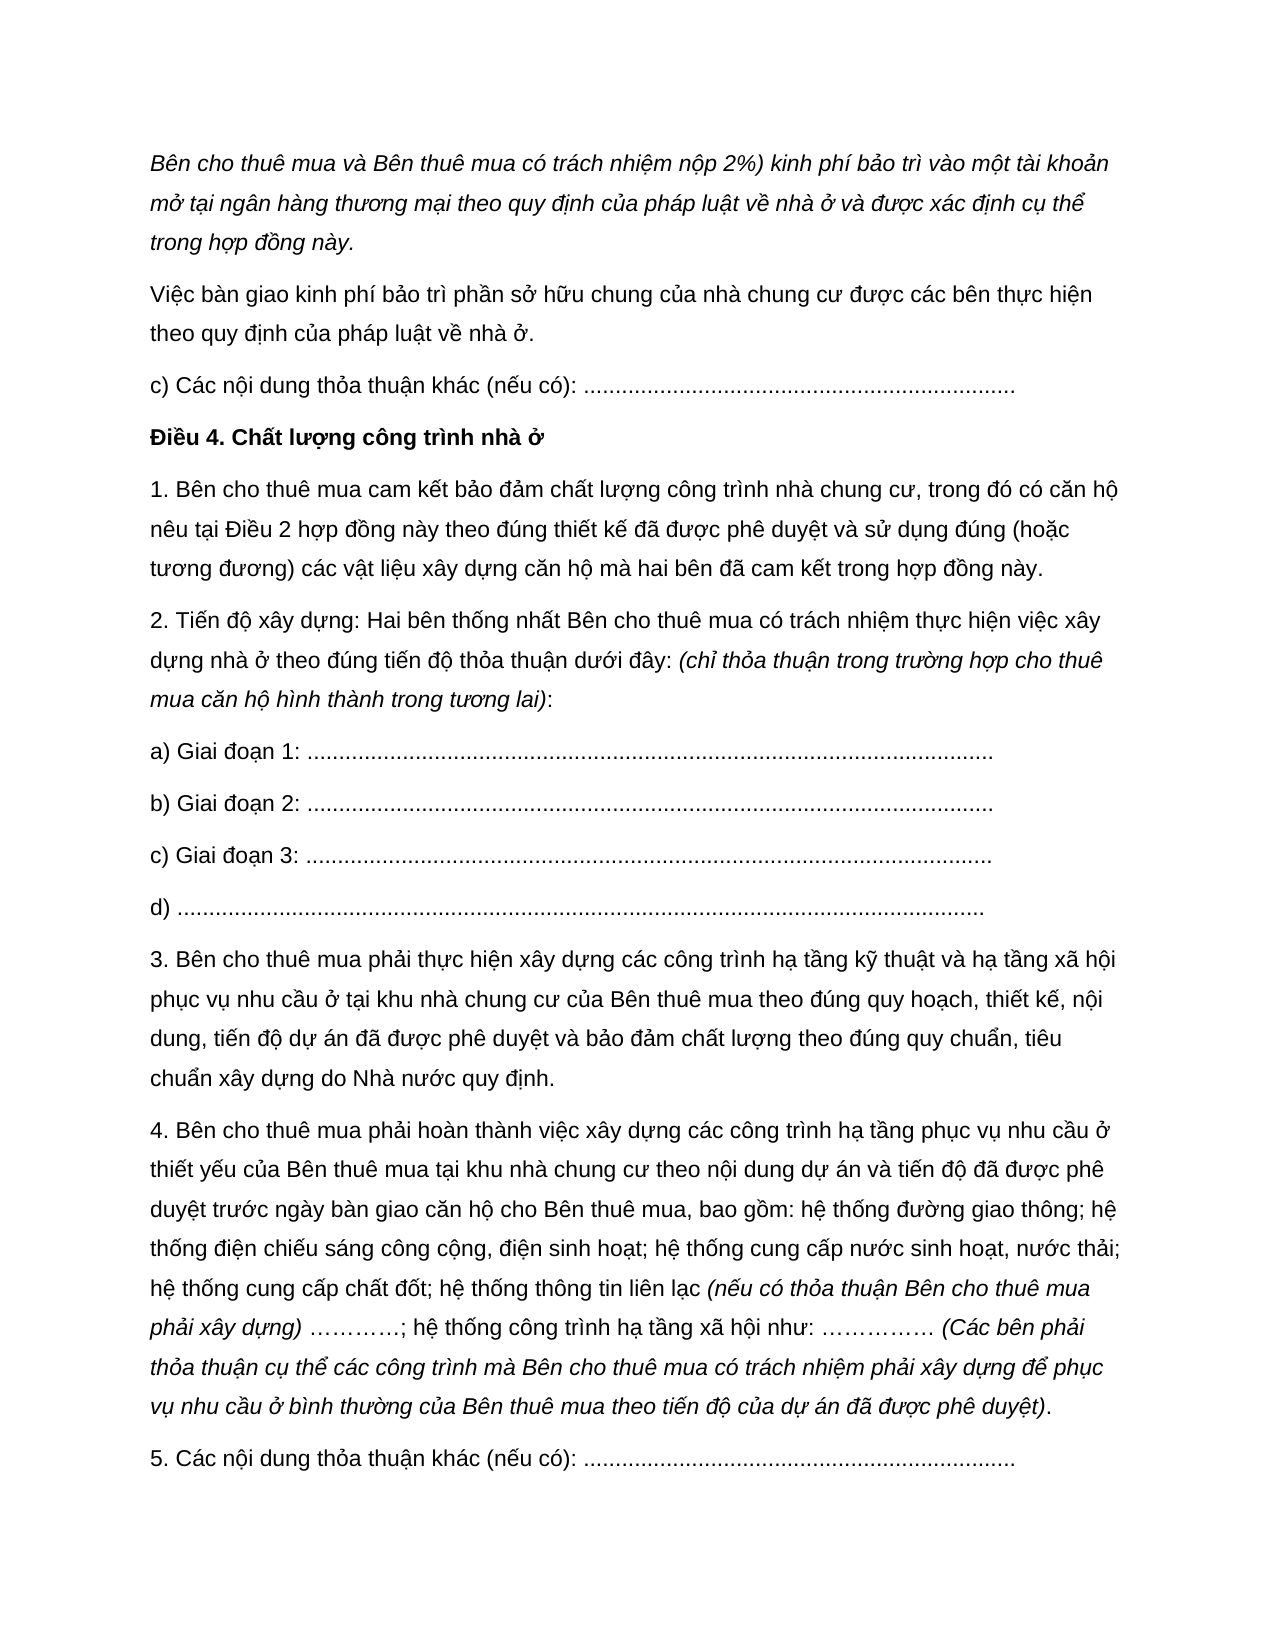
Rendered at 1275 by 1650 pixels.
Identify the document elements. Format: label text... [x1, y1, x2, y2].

text 5. Các nội dung thỏa thuận khác (nếu có): .................................................................... [150, 1445, 1125, 1471]
text d) ............................................................................................................................... [150, 894, 1125, 921]
text 1. Bên cho thuê mua cam kết bảo đảm chất lượng công trình nhà chung cư, trong đó có căn hộ nêu tại Điều 2 hợp đồng này theo đúng thiết kế đã được phê duyệt và sử dụng đúng (hoặc tương đương) các vật liệu xây dựng căn hộ mà hai bên đã cam kết trong hợp đồng này. [150, 476, 1125, 582]
text a) Giai đoạn 1: ............................................................................................................ [150, 738, 1125, 764]
text 2. Tiến độ xây dựng: Hai bên thống nhất Bên cho thuê mua có trách nhiệm thực hiện việc xây dựng nhà ở theo đúng tiến độ thỏa thuận dưới đây: (chỉ thỏa thuận trong trường hợp cho thuê mua căn hộ hình thành trong tương lai): [150, 607, 1125, 713]
text 4. Bên cho thuê mua phải hoàn thành việc xây dựng các công trình hạ tầng phục vụ nhu cầu ở thiết yếu của Bên thuê mua tại khu nhà chung cư theo nội dung dự án và tiến độ đã được phê duyệt trước ngày bàn giao căn hộ cho Bên thuê mua, bao gồm: hệ thống đường giao thông; hệ thống điện chiếu sáng công cộng, điện sinh hoạt; hệ thống cung cấp nước sinh hoạt, nước thải; hệ thống cung cấp chất đốt; hệ thống thông tin liên lạc (nếu có thỏa thuận Bên cho thuê mua phải xây dựng) …………; hệ thống công trình hạ tầng xã hội như: …………… (Các bên phải thỏa thuận cụ thể các công trình mà Bên cho thuê mua có trách nhiệm phải xây dựng để phục vụ nhu cầu ở bình thường của Bên thuê mua theo tiến độ của dự án đã được phê duyệt). [150, 1117, 1125, 1419]
text Điều 4. Chất lượng công trình nhà ở [150, 424, 1125, 451]
text c) Giai đoạn 3: ............................................................................................................ [150, 842, 1125, 868]
text 3. Bên cho thuê mua phải thực hiện xây dựng các công trình hạ tầng kỹ thuật và hạ tầng xã hội phục vụ nhu cầu ở tại khu nhà chung cư của Bên thuê mua theo đúng quy hoạch, thiết kế, nội dung, tiến độ dự án đã được phê duyệt và bảo đảm chất lượng theo đúng quy chuẩn, tiêu chuẩn xây dựng do Nhà nước quy định. [150, 946, 1125, 1091]
text Việc bàn giao kinh phí bảo trì phần sở hữu chung của nhà chung cư được các bên thực hiện theo quy định của pháp luật về nhà ở. [150, 281, 1125, 347]
text Bên cho thuê mua và Bên thuê mua có trách nhiệm nộp 2%) kinh phí bảo trì vào một tài khoản mở tại ngân hàng thương mại theo quy định của pháp luật về nhà ở và được xác định cụ thể trong hợp đồng này. [150, 150, 1125, 255]
text b) Giai đoạn 2: ............................................................................................................ [150, 790, 1125, 817]
text c) Các nội dung thỏa thuận khác (nếu có): .................................................................... [150, 372, 1125, 399]
